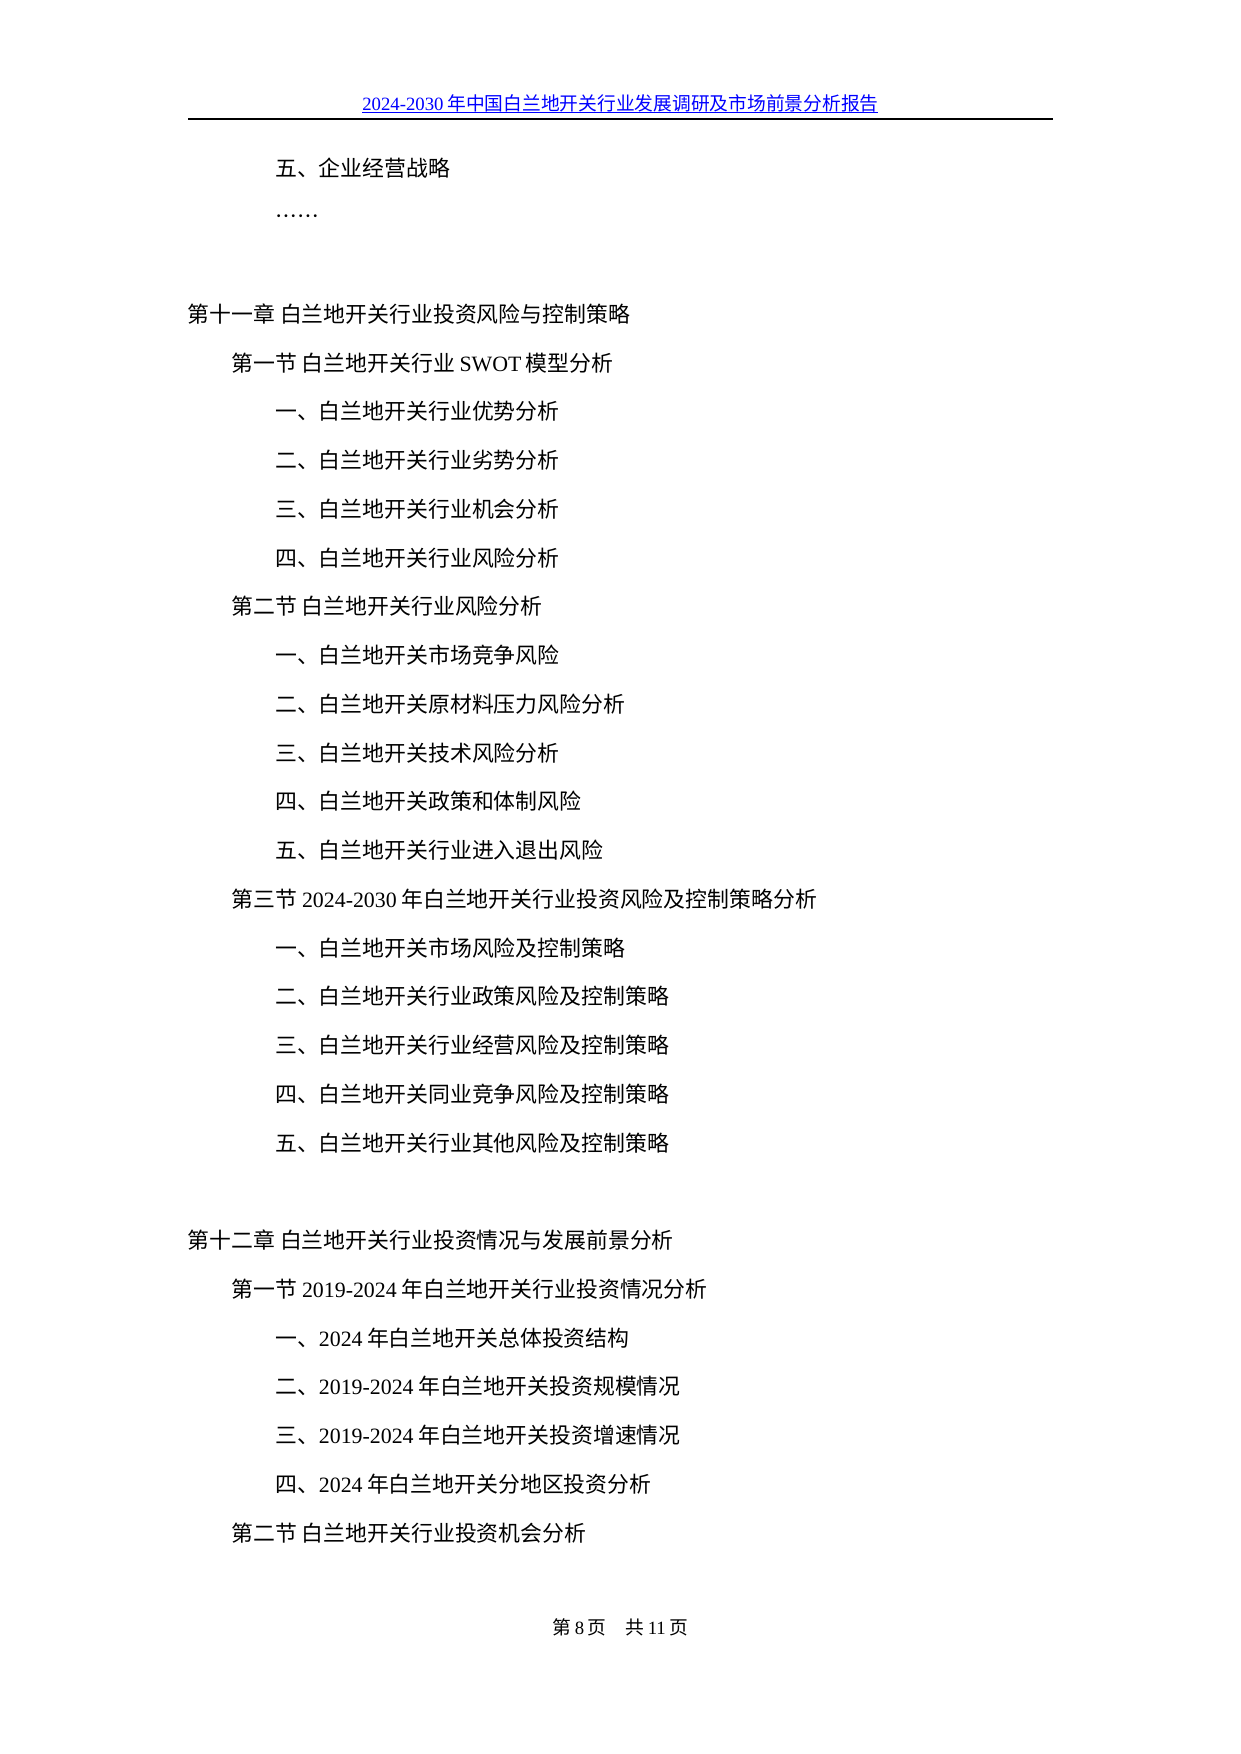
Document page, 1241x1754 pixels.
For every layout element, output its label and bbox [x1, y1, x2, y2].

text [187, 150, 1053, 1548]
